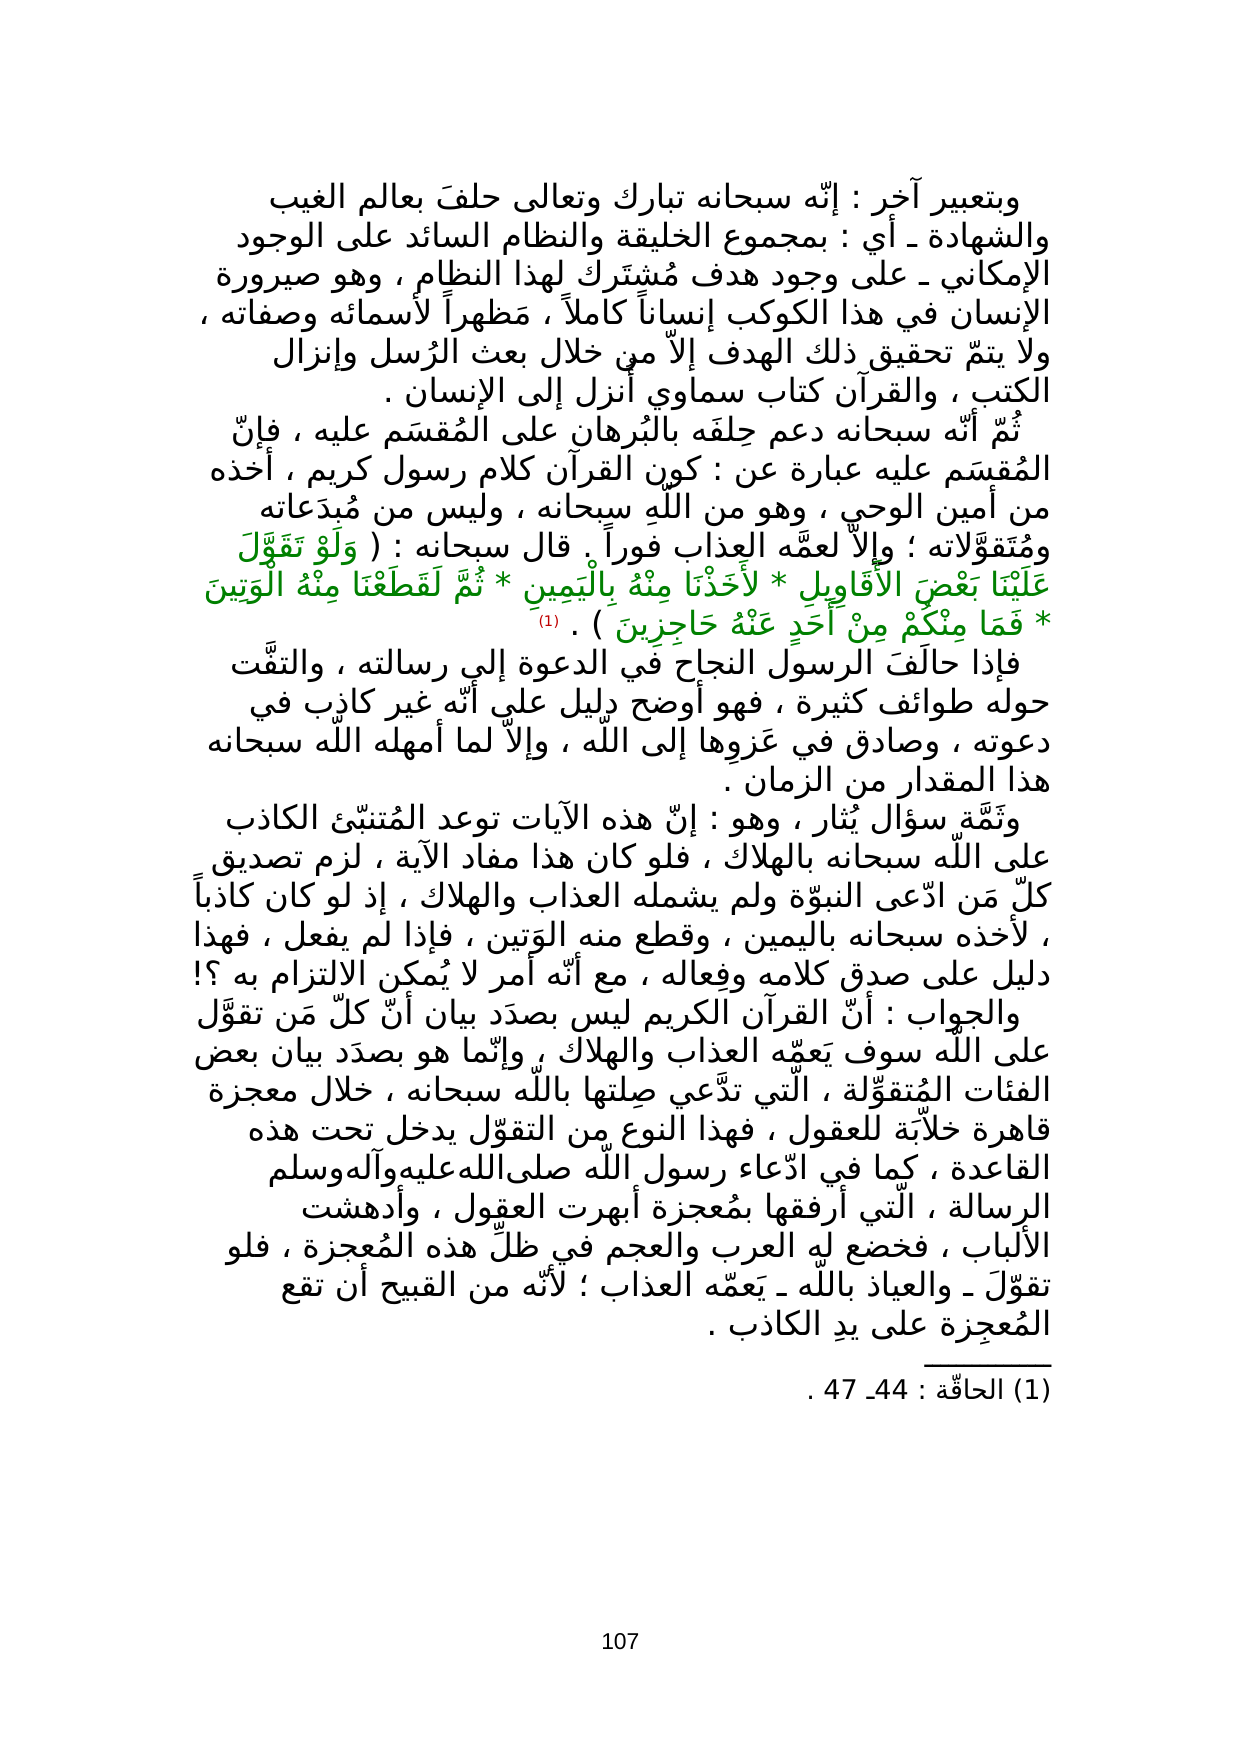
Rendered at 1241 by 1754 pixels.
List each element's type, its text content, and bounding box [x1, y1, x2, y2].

text وبتعبير آخر : إنّه سبحانه تبارك وتعالى حلفَ بعالم الغيب والشهادة ـ أي : بمجموع الخليقة والنظام السائد على الوجود الإمكاني ـ على وجود هدف مُشتَرك لهذا النظام ، وهو صيرورة الإنسان في هذا الكوكب إنساناً كاملاً ، مَظهراً لأسمائه وصفاته ، ولا يتمّ تحقيق ذلك الهدف إلاّ من خلال بعث الرُسل وإنزال الكتب ، والقرآن كتاب سماوي أُنزل إلى الإنسان . [189, 177, 1051, 410]
text ثُمّ أنّه سبحانه دعم حِلفَه بالبُرهان على المُقسَم عليه ، فإنّ المُقسَم عليه عبارة عن : كون القرآن كلام رسول كريم ، أخذه من أمين الوحي ، وهو من اللّهِ سبحانه ، وليس من مُبدَعاته ومُتَقوَّلاته ؛ وإلاّ لعمَّه العذاب فوراً . قال سبحانه : ( وَلَوْ تَقَوَّلَ عَلَيْنَا بَعْضَ الأَقَاوِيلِ * لأَخَذْنَا مِنْهُ بِالْيَمِينِ * ثُمَّ لَقَطَعْنَا مِنْهُ الْوَتِينَ * فَمَا مِنْكُمْ مِنْ أَحَدٍ عَنْهُ حَاجِزِينَ ) . (1) [189, 410, 1051, 643]
text ــــــــــــــــ [189, 1343, 1051, 1374]
text والجواب : أنّ القرآن الكريم ليس بصدَد بيان أنّ كلّ مَن تقوَّل على اللّه سوف يَعمّه العذاب والهلاك ، وإنّما هو بصدَد بيان بعض الفئات المُتقوِّلة ، الّتي تدَّعي صِلتها باللّه سبحانه ، خلال معجزة قاهرة خلاّبَة للعقول ، فهذا النوع من التقوّل يدخل تحت هذه القاعدة ، كما في ادّعاء رسول اللّه صلى‌الله‌عليه‌وآله‌وسلم الرسالة ، الّتي أرفقها بمُعجزة أبهرت العقول ، وأدهشت الألباب ، فخضع له العرب والعجم في ظلِّ هذه المُعجزة ، فلو تقوّلَ ـ والعياذ باللّه ـ يَعمّه العذاب ؛ لأنّه من القبيح أن تقع المُعجِزة على يدِ الكاذب . [189, 993, 1051, 1343]
text (1) الحاقّة : 44ـ 47 . [189, 1374, 1051, 1406]
text وثَمَّة سؤال يُثار ، وهو : إنّ هذه الآيات توعد المُتنبّئ الكاذب على اللّه سبحانه بالهلاك ، فلو كان هذا مفاد الآية ، لزم تصديق كلّ مَن ادّعى النبوّة ولم يشمله العذاب والهلاك ، إذ لو كان كاذباً ، لأخذه سبحانه باليمين ، وقطع منه الوَتين ، فإذا لم يفعل ، فهذا دليل على صدق كلامه وفِعاله ، مع أنّه أمر لا يُمكن الالتزام به ؟! [189, 799, 1051, 993]
text فإذا حالَفَ الرسول النجاح في الدعوة إلى رسالته ، والتفَّت حوله طوائف كثيرة ، فهو أوضح دليل على أنّه غير كاذب في دعوته ، وصادق في عَزوِها إلى اللّه ، وإلاّ لما أمهله اللّه سبحانه هذا المقدار من الزمان . [189, 643, 1051, 799]
